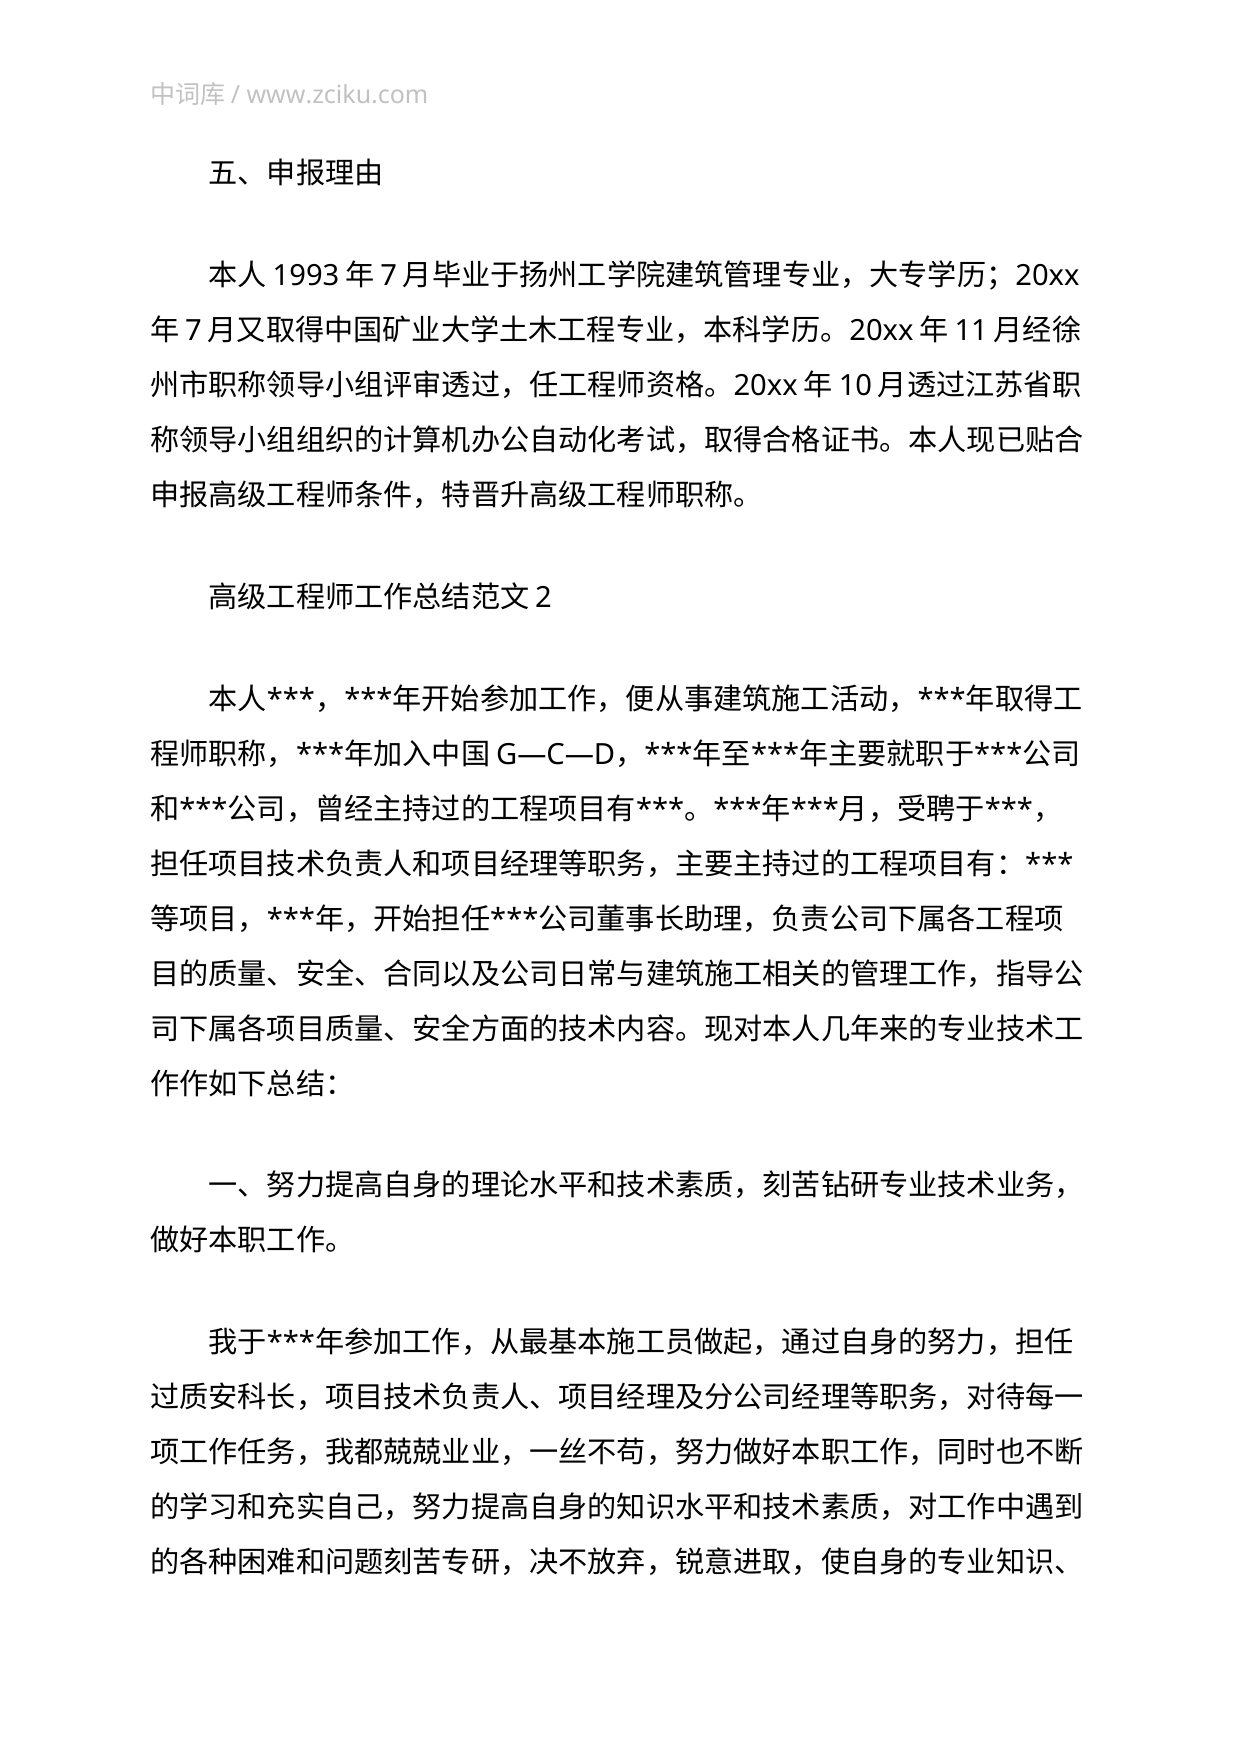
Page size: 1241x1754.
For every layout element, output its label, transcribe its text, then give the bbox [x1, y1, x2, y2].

text 五、申报理由 [150, 150, 1090, 192]
text 高级工程师工作总结范文2 [150, 573, 1090, 616]
text 一、努力提高自身的理论水平和技术素质，刻苦钻研专业技术业务，做好本职工作。 [150, 1162, 1090, 1259]
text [150, 1319, 1090, 1581]
text 本人1993年7月毕业于扬州工学院建筑管理专业，大专学历；20xx年7月又取得中国矿业大学土木工程专业，本科学历。20xx年11月经徐州市职称领导小组评审透过，任工程师资格。20xx年10月透过江苏省职称领导小组组织的计算机办公自动化考试，取得合格证书。本人现已贴合申报高级工程师条件，特晋升高级工程师职称。 [150, 252, 1090, 514]
text 本人***，***年开始参加工作，便从事建筑施工活动，***年取得工程师职称，***年加入中国G—C—D，***年至***年主要就职于***公司和***公司，曾经主持过的工程项目有***。***年***月，受聘于***，担任项目技术负责人和项目经理等职务，主要主持过的工程项目有：***等项目，***年，开始担任***公司董事长助理，负责公司下属各工程项目的质量、安全、合同以及公司日常与建筑施工相关的管理工作，指导公司下属各项目质量、安全方面的技术内容。现对本人几年来的专业技术工作作如下总结： [150, 675, 1090, 1102]
